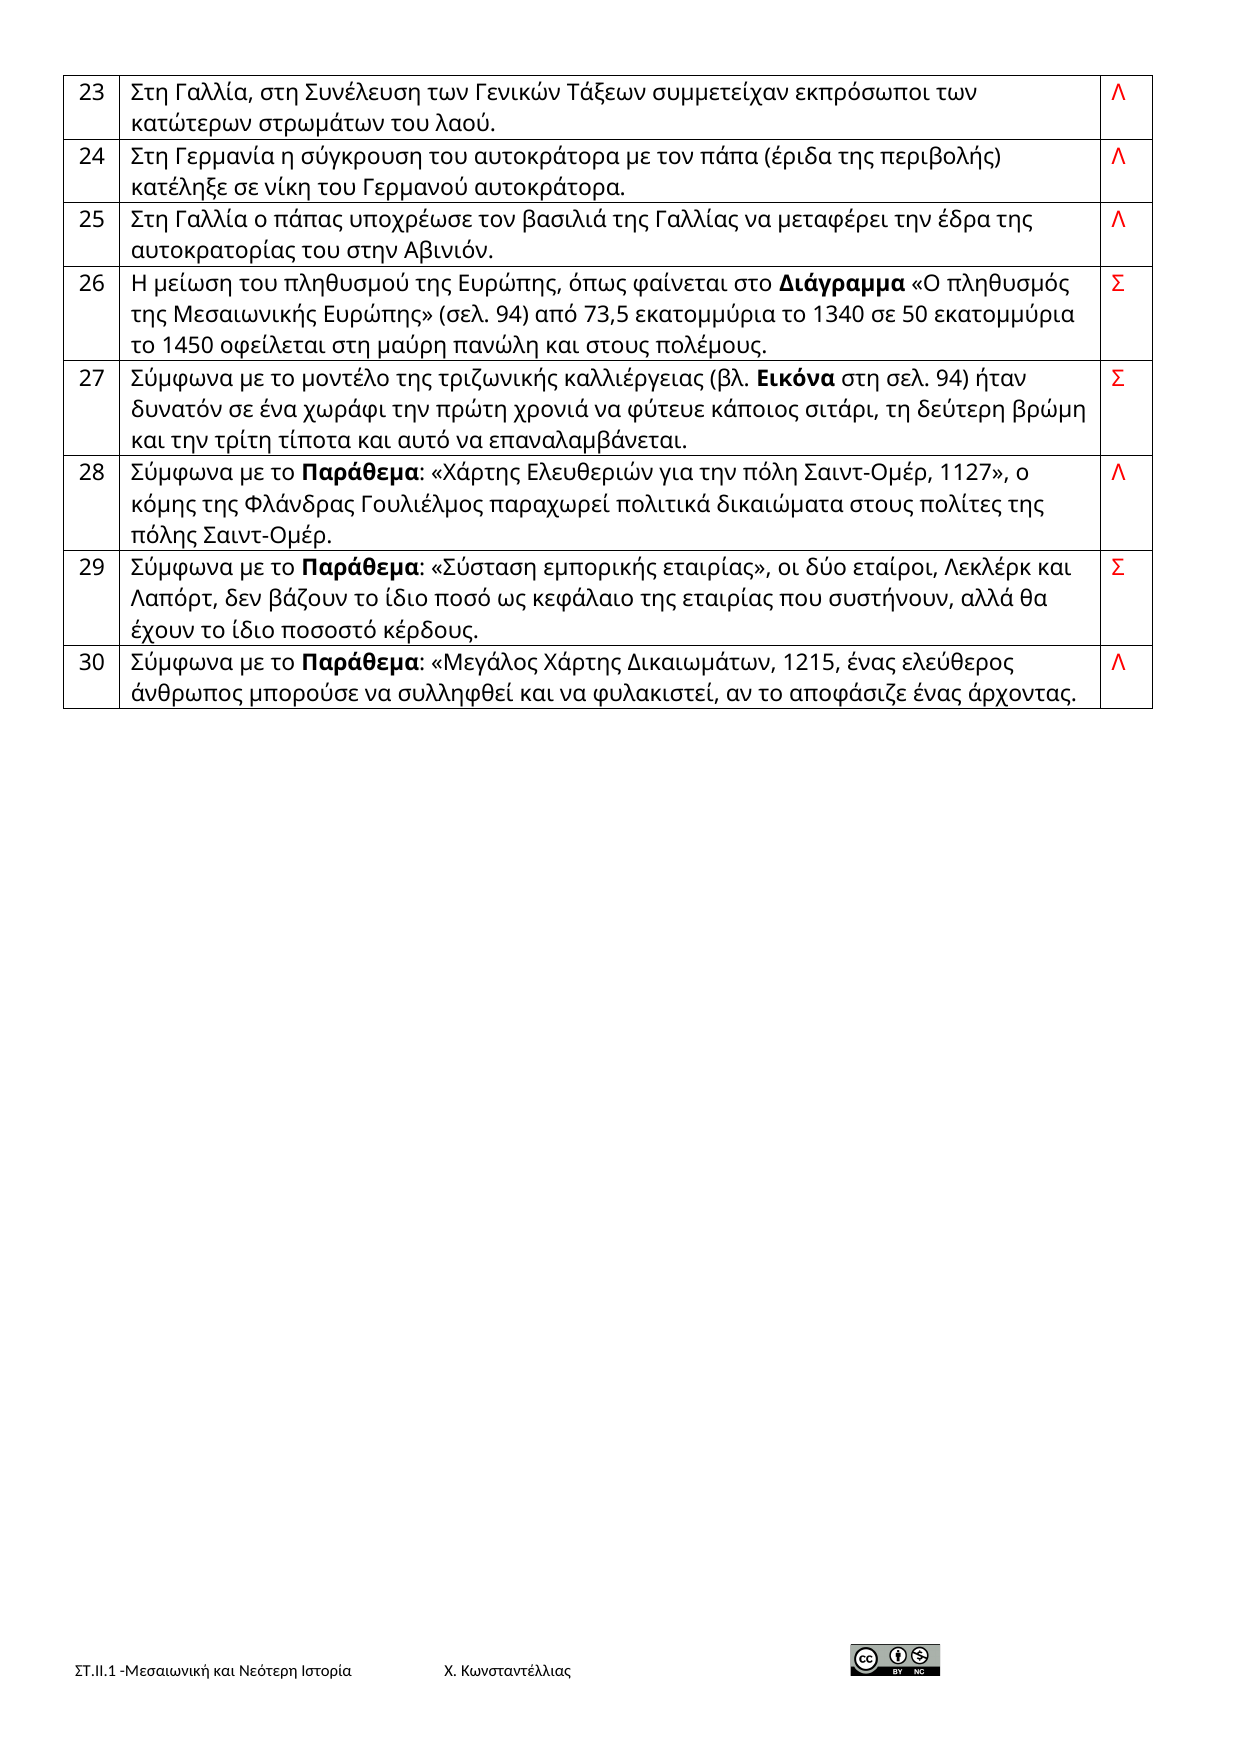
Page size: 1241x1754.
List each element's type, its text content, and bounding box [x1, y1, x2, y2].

table_cell Λ [1101, 140, 1152, 202]
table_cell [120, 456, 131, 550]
table_cell 24 [64, 140, 119, 202]
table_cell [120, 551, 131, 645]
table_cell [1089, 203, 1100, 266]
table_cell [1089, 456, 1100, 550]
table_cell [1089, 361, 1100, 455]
table_cell Λ [1101, 203, 1152, 266]
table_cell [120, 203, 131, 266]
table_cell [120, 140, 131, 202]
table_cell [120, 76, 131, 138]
table_cell Λ [1101, 456, 1152, 550]
table_cell Σ [1101, 361, 1152, 455]
table_cell 27 [64, 361, 119, 455]
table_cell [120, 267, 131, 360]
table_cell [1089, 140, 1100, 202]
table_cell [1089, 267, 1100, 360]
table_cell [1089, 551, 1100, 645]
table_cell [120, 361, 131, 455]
picture [850, 1644, 941, 1676]
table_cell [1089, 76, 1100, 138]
table_cell Σ [1101, 551, 1152, 645]
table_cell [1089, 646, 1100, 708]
table_cell 29 [64, 551, 119, 645]
table_cell 26 [64, 267, 119, 360]
table_cell 23 [64, 76, 119, 138]
table_cell 28 [64, 456, 119, 550]
table_cell 30 [64, 646, 119, 708]
table_cell 25 [64, 203, 119, 266]
table_cell Σ [1101, 267, 1152, 360]
table_cell Λ [1101, 646, 1152, 708]
table_cell Λ [1101, 76, 1152, 138]
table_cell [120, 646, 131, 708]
